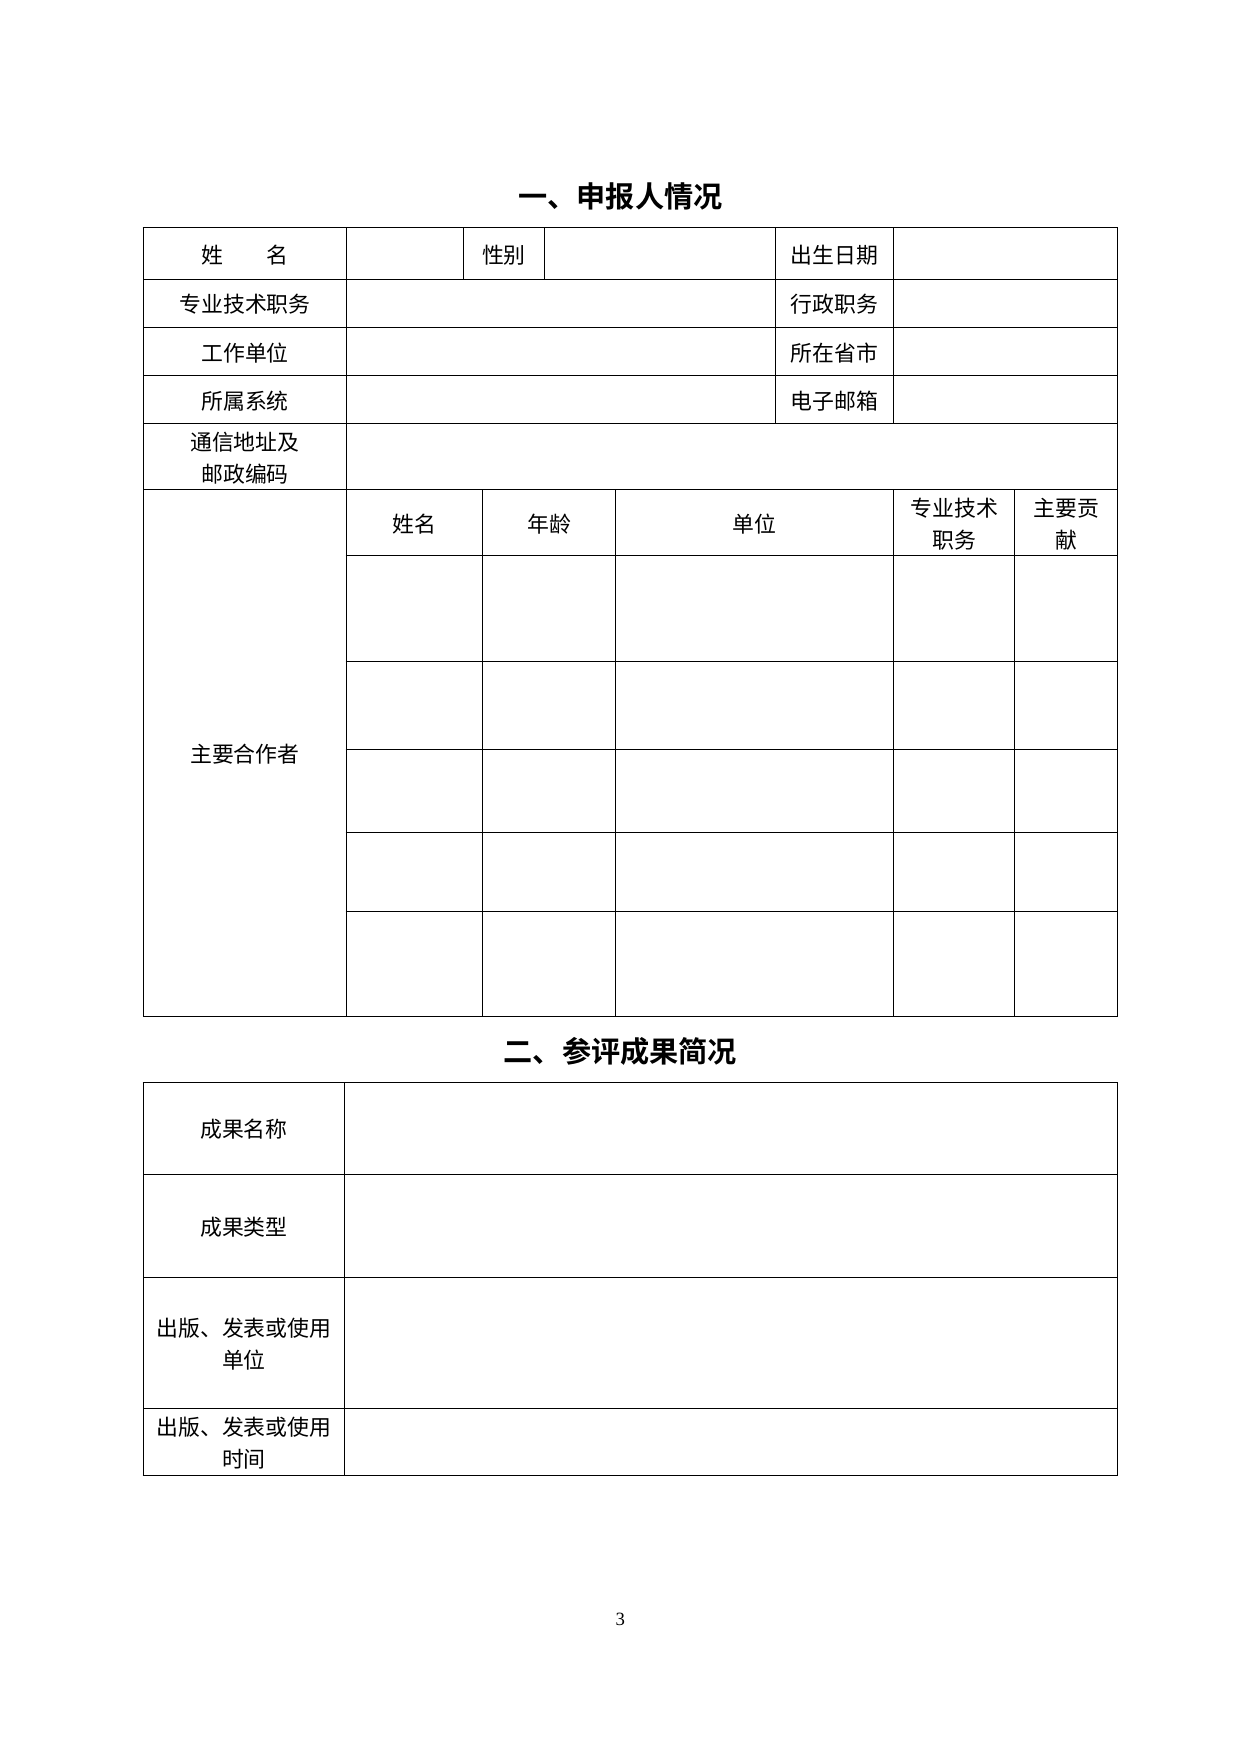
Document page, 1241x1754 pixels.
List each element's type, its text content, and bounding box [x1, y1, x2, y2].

table_cell [1015, 662, 1117, 748]
table_cell [483, 556, 615, 661]
table_cell 所属系统 [144, 376, 346, 423]
text 二、参评成果简况 [187, 1017, 1053, 1082]
table_cell [483, 662, 615, 748]
table_header [545, 228, 775, 279]
table_cell [483, 912, 615, 1016]
table_cell [347, 833, 482, 911]
table_cell [1015, 750, 1117, 832]
table_cell [347, 424, 1117, 489]
table_cell [894, 376, 1117, 423]
table_cell [347, 662, 482, 748]
table_cell [894, 556, 1014, 661]
table_cell [347, 280, 775, 327]
table_cell 主要贡献 [1015, 490, 1117, 555]
table_cell 专业技术职务 [894, 490, 1014, 555]
table_cell [1015, 556, 1117, 661]
text 一、申报人情况 [187, 162, 1053, 227]
table_header [347, 228, 463, 279]
table_cell [894, 833, 1014, 911]
table_header 成果名称 [144, 1083, 344, 1173]
table_header 姓 名 [144, 228, 346, 279]
table_cell 成果类型 [144, 1175, 344, 1277]
table_cell [616, 833, 893, 911]
table_cell 通信地址及 邮政编码 [144, 424, 346, 489]
table_cell [894, 280, 1117, 327]
table_cell 工作单位 [144, 328, 346, 375]
table_cell [345, 1409, 1117, 1475]
table_cell [347, 556, 482, 661]
table_cell [483, 750, 615, 832]
table_cell 主要合作者 [144, 490, 346, 1016]
table_cell [347, 328, 775, 375]
table_cell [1015, 912, 1117, 1016]
table_cell [616, 556, 893, 661]
table_cell [894, 912, 1014, 1016]
table_cell [894, 750, 1014, 832]
table_cell [347, 376, 775, 423]
table_cell [616, 750, 893, 832]
table_header 性别 [464, 228, 544, 279]
table_cell [345, 1278, 1117, 1408]
table_cell 出版、发表或使用单位 [144, 1278, 344, 1408]
table_cell [894, 328, 1117, 375]
table_cell 电子邮箱 [776, 376, 893, 423]
table_header 出生日期 [776, 228, 893, 279]
table_cell [347, 750, 482, 832]
table_header [894, 228, 1117, 279]
table_cell 姓名 [347, 490, 482, 555]
table_cell [616, 662, 893, 748]
table_cell [345, 1175, 1117, 1277]
table_cell [483, 833, 615, 911]
table_cell [616, 912, 893, 1016]
table_cell 年龄 [483, 490, 615, 555]
table_cell [894, 662, 1014, 748]
table_cell 单位 [616, 490, 893, 555]
table_header [345, 1083, 1117, 1173]
table_cell [1015, 833, 1117, 911]
table_cell [347, 912, 482, 1016]
table_cell 行政职务 [776, 280, 893, 327]
table_cell 出版、发表或使用时间 [144, 1409, 344, 1475]
table_cell 专业技术职务 [144, 280, 346, 327]
table_cell 所在省市 [776, 328, 893, 375]
